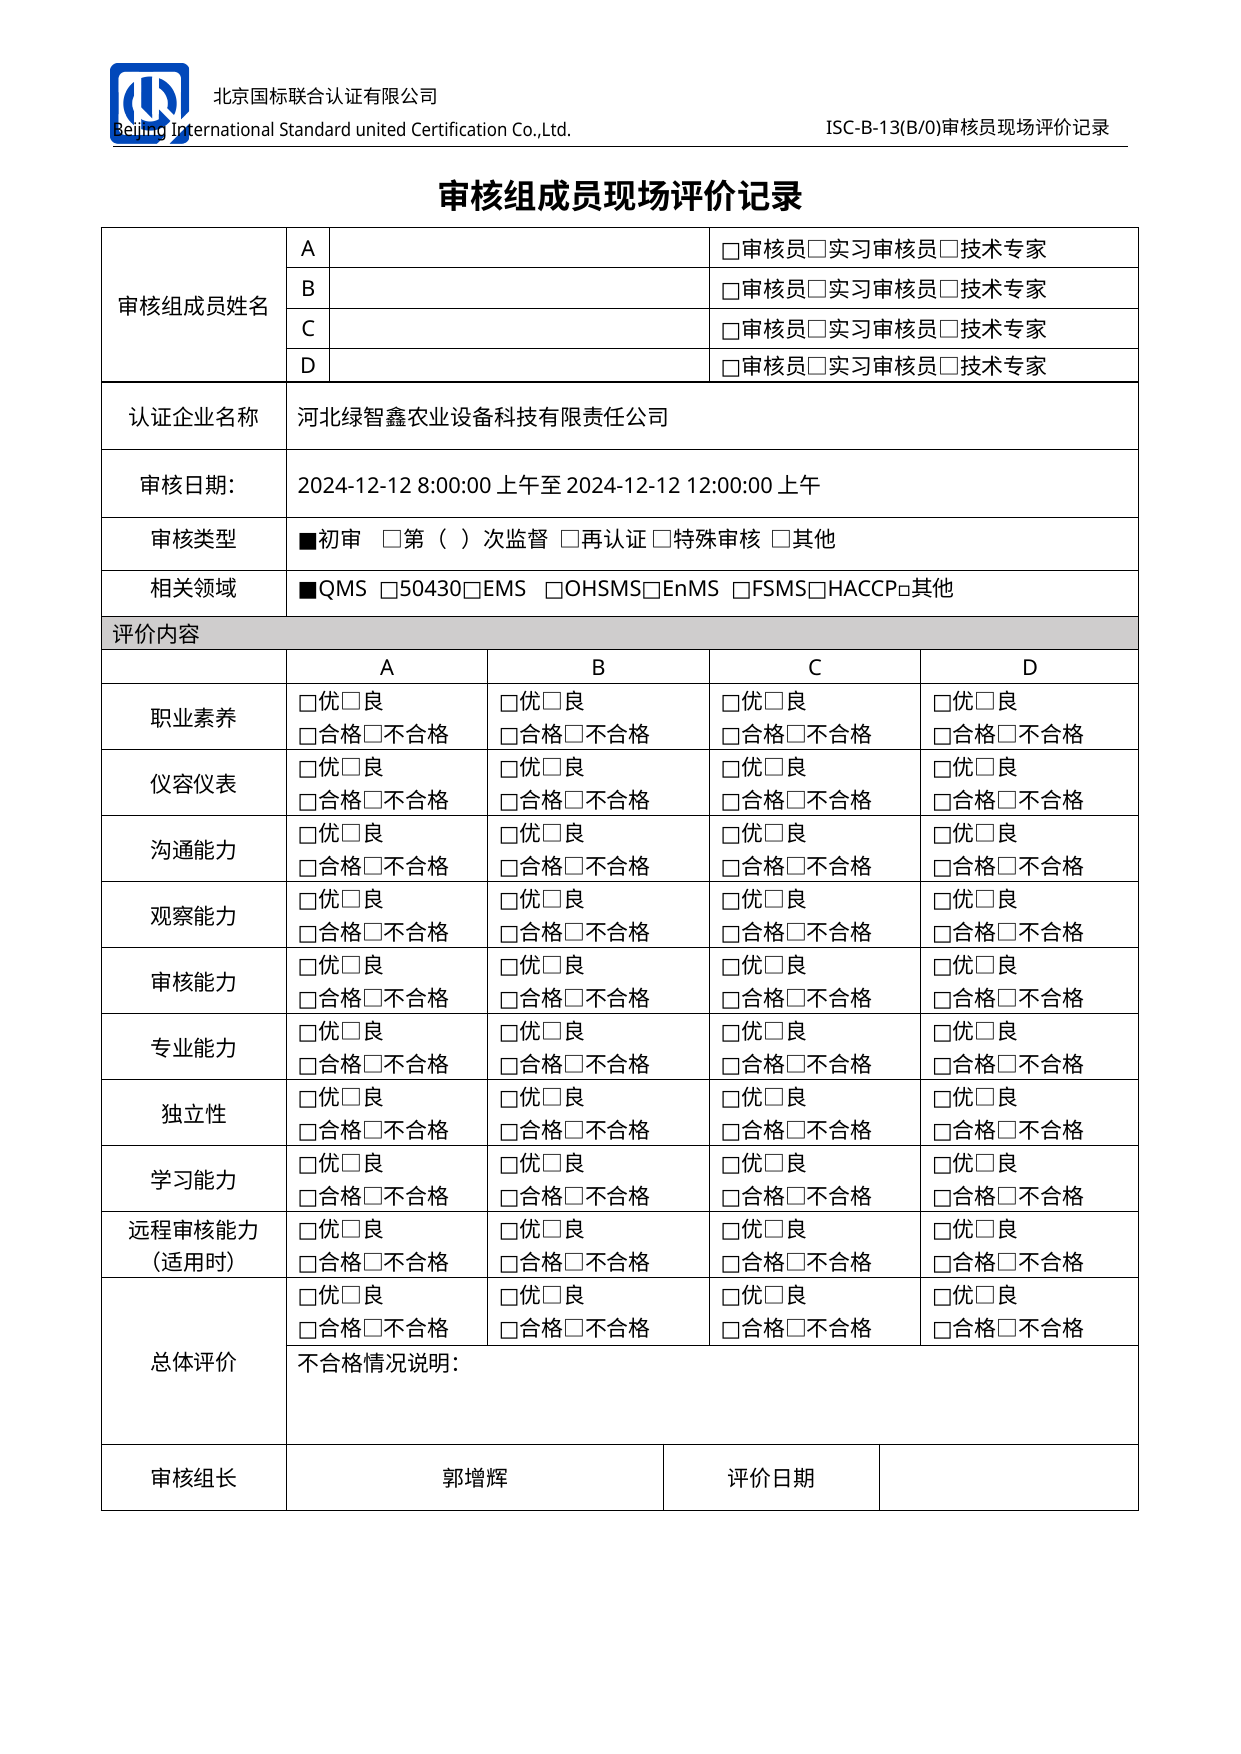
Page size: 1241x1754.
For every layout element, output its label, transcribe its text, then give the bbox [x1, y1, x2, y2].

table_cell ■QMS □50430□EMS □OHSMS□EnMS □FSMS□HACCP□其他 [287, 571, 1138, 616]
table_cell □审核员□实习审核员□技术专家 [710, 309, 1138, 348]
table_cell □优□良 □合格□不合格 [710, 948, 920, 1013]
table_cell □审核员□实习审核员□技术专家 [710, 268, 1138, 308]
picture [110, 63, 190, 144]
table_cell □优□良 □合格□不合格 [921, 750, 1138, 815]
table_cell 审核日期： [102, 450, 286, 517]
table_cell □优□良 □合格□不合格 [921, 684, 1138, 749]
table_cell □优□良 □合格□不合格 [287, 1278, 487, 1345]
table_cell [330, 309, 709, 348]
table_cell □优□良 □合格□不合格 [921, 948, 1138, 1013]
table_cell □优□良 □合格□不合格 [921, 1212, 1138, 1277]
table_cell 审核组长 [102, 1445, 286, 1509]
table_cell 评价日期 [664, 1445, 879, 1509]
table_cell □优□良 □合格□不合格 [488, 684, 709, 749]
table_cell [330, 268, 709, 308]
table_cell □优□良 □合格□不合格 [287, 948, 487, 1013]
table_cell 郭增辉 [287, 1445, 663, 1509]
table_cell 职业素养 [102, 684, 286, 749]
table_cell □优□良 □合格□不合格 [287, 1080, 487, 1145]
table_header A [287, 228, 329, 267]
table_header [330, 228, 709, 267]
table_cell □优□良 □合格□不合格 [710, 882, 920, 947]
table_cell 相关领域 [102, 571, 286, 616]
table_cell □优□良 □合格□不合格 [710, 1146, 920, 1211]
table_cell □优□良 □合格□不合格 [287, 750, 487, 815]
table_cell 远程审核能力 （适用时） [102, 1212, 286, 1277]
table_cell [102, 650, 286, 683]
table_cell □优□良 □合格□不合格 [710, 1212, 920, 1277]
table_cell □优□良 □合格□不合格 [921, 1014, 1138, 1079]
table_cell □优□良 □合格□不合格 [488, 1080, 709, 1145]
table_cell 专业能力 [102, 1014, 286, 1079]
table_cell 认证企业名称 [102, 383, 286, 449]
table_cell □优□良 □合格□不合格 [921, 1146, 1138, 1211]
table_cell □优□良 □合格□不合格 [710, 1278, 920, 1345]
table_cell □优□良 □合格□不合格 [488, 816, 709, 881]
table_cell □优□良 □合格□不合格 [710, 684, 920, 749]
table_cell 2024-12-12 8:00:00上午至2024-12-12 12:00:00上午 [287, 450, 1138, 517]
table_header 审核组成员姓名 [102, 228, 286, 381]
table_cell □优□良 □合格□不合格 [287, 816, 487, 881]
table_cell □优□良 □合格□不合格 [710, 1014, 920, 1079]
table_cell 观察能力 [102, 882, 286, 947]
table_cell B [287, 268, 329, 308]
table_cell □优□良 □合格□不合格 [488, 750, 709, 815]
table_cell □优□良 □合格□不合格 [287, 882, 487, 947]
text 审核组成员现场评价记录 [112, 162, 1128, 227]
table_cell □优□良 □合格□不合格 [921, 1278, 1138, 1345]
table_cell □优□良 □合格□不合格 [287, 684, 487, 749]
table_cell 独立性 [102, 1080, 286, 1145]
table_cell □优□良 □合格□不合格 [488, 948, 709, 1013]
table_cell □优□良 □合格□不合格 [488, 1146, 709, 1211]
table_cell A [287, 650, 487, 683]
table_cell □优□良 □合格□不合格 [287, 1146, 487, 1211]
table_cell 河北绿智鑫农业设备科技有限责任公司 [287, 383, 1138, 449]
table_cell □优□良 □合格□不合格 [488, 1212, 709, 1277]
table_cell [880, 1445, 1138, 1509]
table_header □审核员□实习审核员□技术专家 [710, 228, 1138, 267]
table_cell □优□良 □合格□不合格 [488, 1278, 709, 1345]
table_cell 沟通能力 [102, 816, 286, 881]
table_cell □优□良 □合格□不合格 [710, 750, 920, 815]
table_cell D [921, 650, 1138, 683]
table_cell C [287, 309, 329, 348]
table_cell D [287, 349, 329, 381]
table_cell □优□良 □合格□不合格 [488, 882, 709, 947]
table_cell 审核能力 [102, 948, 286, 1013]
table_cell □优□良 □合格□不合格 [710, 1080, 920, 1145]
table_cell □优□良 □合格□不合格 [921, 1080, 1138, 1145]
table_cell □优□良 □合格□不合格 [287, 1014, 487, 1079]
table_cell C [710, 650, 920, 683]
table_cell 仪容仪表 [102, 750, 286, 815]
table_cell 不合格情况说明： [287, 1346, 1138, 1443]
table_cell □优□良 □合格□不合格 [488, 1014, 709, 1079]
table_cell □优□良 □合格□不合格 [710, 816, 920, 881]
table_cell B [488, 650, 709, 683]
table_cell [330, 349, 709, 381]
table_cell 审核类型 [102, 518, 286, 570]
table_cell 评价内容 [102, 617, 1138, 649]
table_cell □优□良 □合格□不合格 [921, 882, 1138, 947]
table_cell 总体评价 [102, 1278, 286, 1443]
table_cell □审核员□实习审核员□技术专家 [710, 349, 1138, 381]
table_cell □优□良 □合格□不合格 [921, 816, 1138, 881]
table_cell □优□良 □合格□不合格 [287, 1212, 487, 1277]
table_cell 学习能力 [102, 1146, 286, 1211]
table_cell ■初审 □第（ ）次监督 □再认证 □特殊审核 □其他 [287, 518, 1138, 570]
